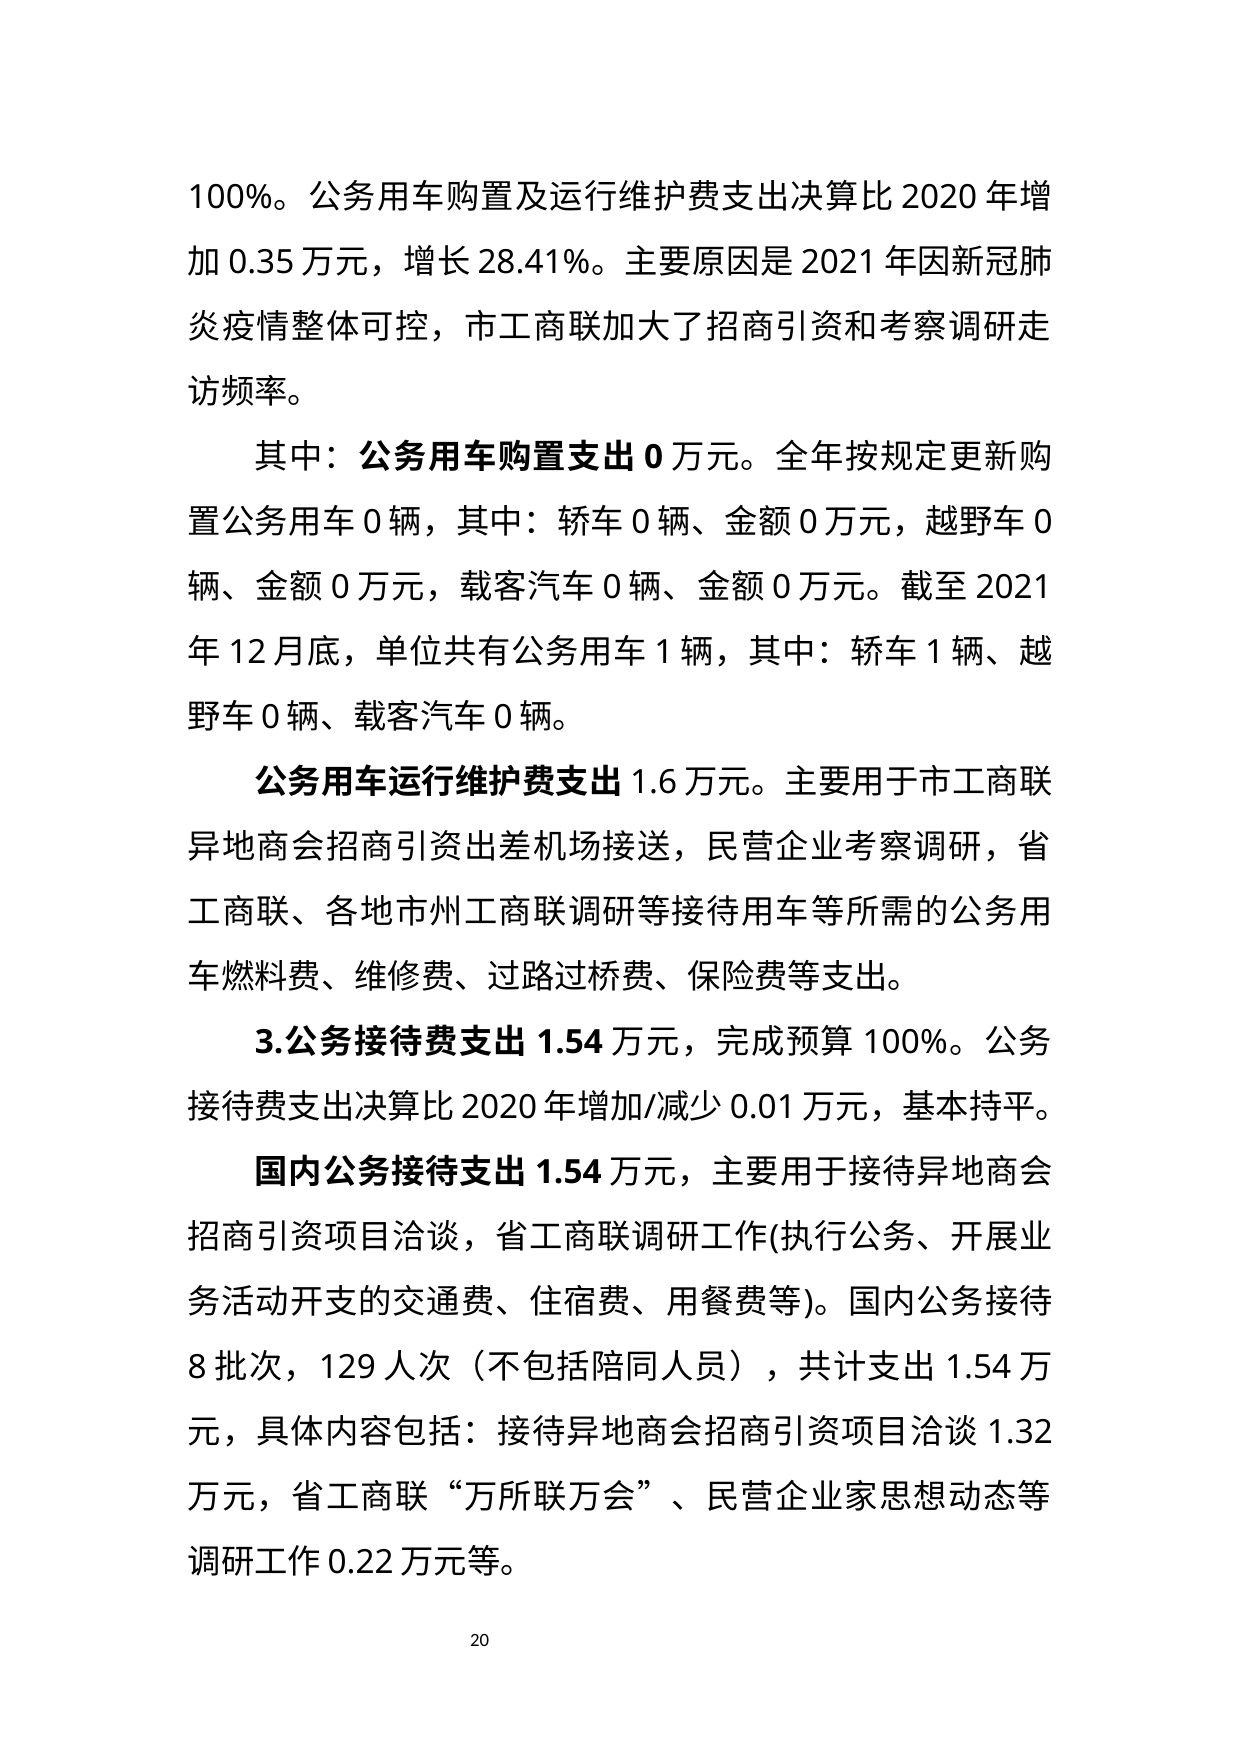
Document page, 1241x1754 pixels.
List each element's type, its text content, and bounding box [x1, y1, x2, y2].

text 其中：公务用车购置支出0万元。全年按规定更新购置公务用车0辆，其中：轿车0辆、金额0万元，越野车0辆、金额0万元，载客汽车0辆、金额0万元。截至2021年12月底，单位共有公务用车1辆，其中：轿车1辆、越野车0辆、载客汽车0辆。 [187, 422, 1053, 747]
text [187, 162, 1053, 422]
list 3.公务接待费支出1.54万元，完成预算100%。公务接待费支出决算比2020年增加/减少0.01万元，基本持平。 [187, 1007, 1053, 1137]
text 公务用车运行维护费支出1.6万元。主要用于市工商联异地商会招商引资出差机场接送，民营企业考察调研，省工商联、各地市州工商联调研等接待用车等所需的公务用车燃料费、维修费、过路过桥费、保险费等支出。 [187, 747, 1053, 1007]
list 国内公务接待支出1.54万元，主要用于接待异地商会招商引资项目洽谈，省工商联调研工作(执行公务、开展业务活动开支的交通费、住宿费、用餐费等)。国内公务接待8批次，129人次（不包括陪同人员），共计支出1.54万元，具体内容包括：接待异地商会招商引资项目洽谈1.32万元，省工商联“万所联万会”、民营企业家思想动态等调研工作0.22万元等。 [187, 1137, 1053, 1592]
